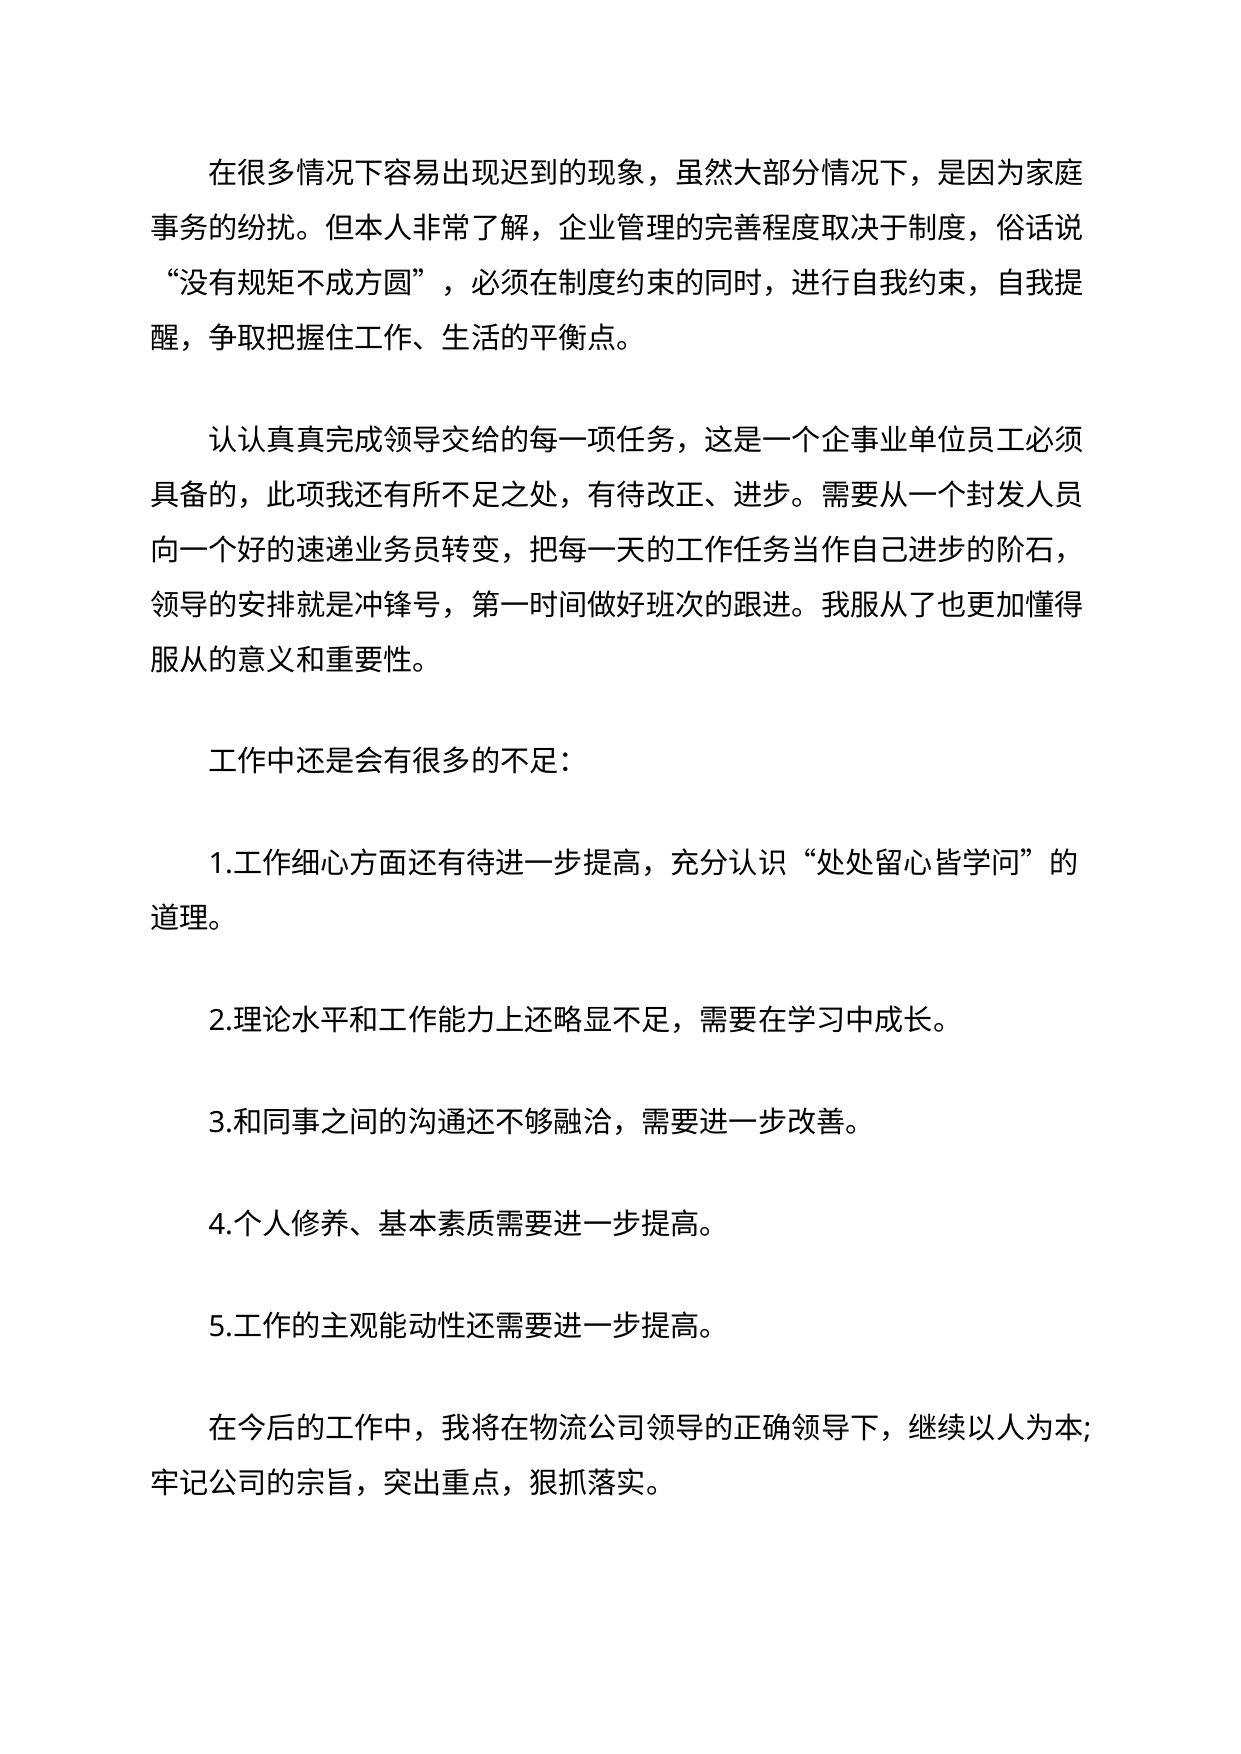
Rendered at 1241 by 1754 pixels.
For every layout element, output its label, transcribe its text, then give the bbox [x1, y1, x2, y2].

text 在很多情况下容易出现迟到的现象，虽然大部分情况下，是因为家庭事务的纷扰。但本人非常了解，企业管理的完善程度取决于制度，俗话说“没有规矩不成方圆”，必须在制度约束的同时，进行自我约束，自我提醒，争取把握住工作、生活的平衡点。 [150, 150, 1090, 357]
text 认认真真完成领导交给的每一项任务，这是一个企事业单位员工必须具备的，此项我还有所不足之处，有待改正、进步。需要从一个封发人员向一个好的速递业务员转变，把每一天的工作任务当作自己进步的阶石，领导的安排就是冲锋号，第一时间做好班次的跟进。我服从了也更加懂得服从的意义和重要性。 [150, 416, 1090, 678]
text 在今后的工作中，我将在物流公司领导的正确领导下，继续以人为本;牢记公司的宗旨，突出重点，狠抓落实。 [150, 1404, 1090, 1502]
text 工作中还是会有很多的不足： [150, 738, 1090, 780]
text 4.个人修养、基本素质需要进一步提高。 [150, 1200, 1090, 1243]
text 3.和同事之间的沟通还不够融洽，需要进一步改善。 [150, 1098, 1090, 1141]
text 5.工作的主观能动性还需要进一步提高。 [150, 1302, 1090, 1345]
text 2.理论水平和工作能力上还略显不足，需要在学习中成长。 [150, 996, 1090, 1039]
text 1.工作细心方面还有待进一步提高，充分认识“处处留心皆学问”的道理。 [150, 839, 1090, 937]
